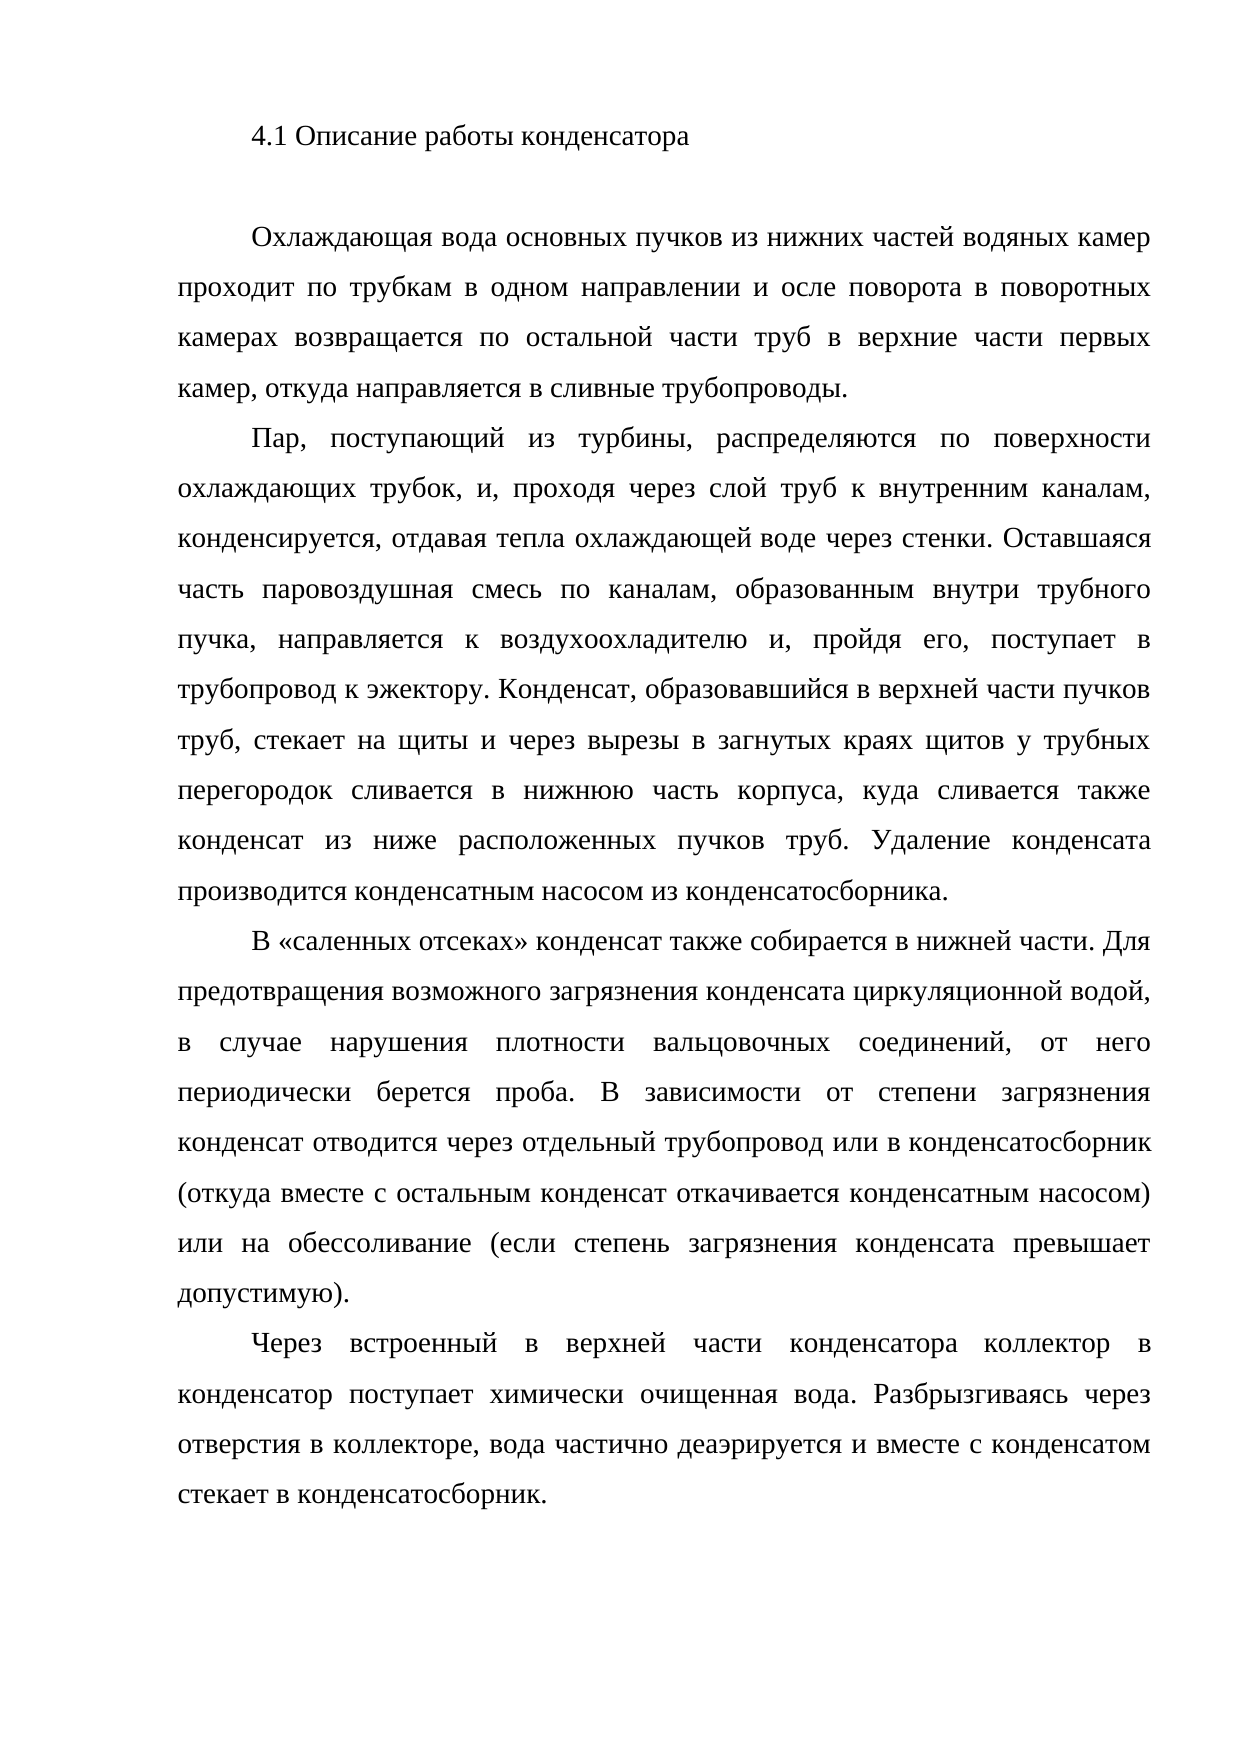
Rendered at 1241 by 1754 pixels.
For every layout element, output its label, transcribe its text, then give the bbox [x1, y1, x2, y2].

text В «саленных отсеках» конденсат также собирается в нижней части. Для предотвращения возможного загрязнения конденсата циркуляционной водой, в случае нарушения плотности вальцовочных соединений, от него периодически берется проба. В зависимости от степени загрязнения конденсат отводится через отдельный трубопровод или в конденсатосборник (откуда вместе с остальным конденсат откачивается конденсатным насосом) или на обессоливание (если степень загрязнения конденсата превышает допустимую). [177, 923, 1152, 1309]
text Через встроенный в верхней части конденсатора коллектор в конденсатор поступает химически очищенная вода. Разбрызгиваясь через отверстия в коллекторе, вода частично деаэрируется и вместе с конденсатом стекает в конденсатосборник. [177, 1326, 1152, 1510]
text 4.1 Описание работы конденсатора [177, 118, 1152, 152]
text Пар, поступающий из турбины, распределяются по поверхности охлаждающих трубок, и, проходя через слой труб к внутренним каналам, конденсируется, отдавая тепла охлаждающей воде через стенки. Оставшаяся часть паровоздушная смесь по каналам, образованным внутри трубного пучка, направляется к воздухоохладителю и, пройдя его, поступает в трубопровод к эжектору. Конденсат, образовавшийся в верхней части пучков труб, стекает на щиты и через вырезы в загнутых краях щитов у трубных перегородок сливается в нижнюю часть корпуса, куда сливается также конденсат из ниже расположенных пучков труб. Удаление конденсата производится конденсатным насосом из конденсатосборника. [177, 420, 1152, 906]
text Охлаждающая вода основных пучков из нижних частей водяных камер проходит по трубкам в одном направлении и осле поворота в поворотных камерах возвращается по остальной части труб в верхние части первых камер, откуда направляется в сливные трубопроводы. [177, 219, 1152, 403]
